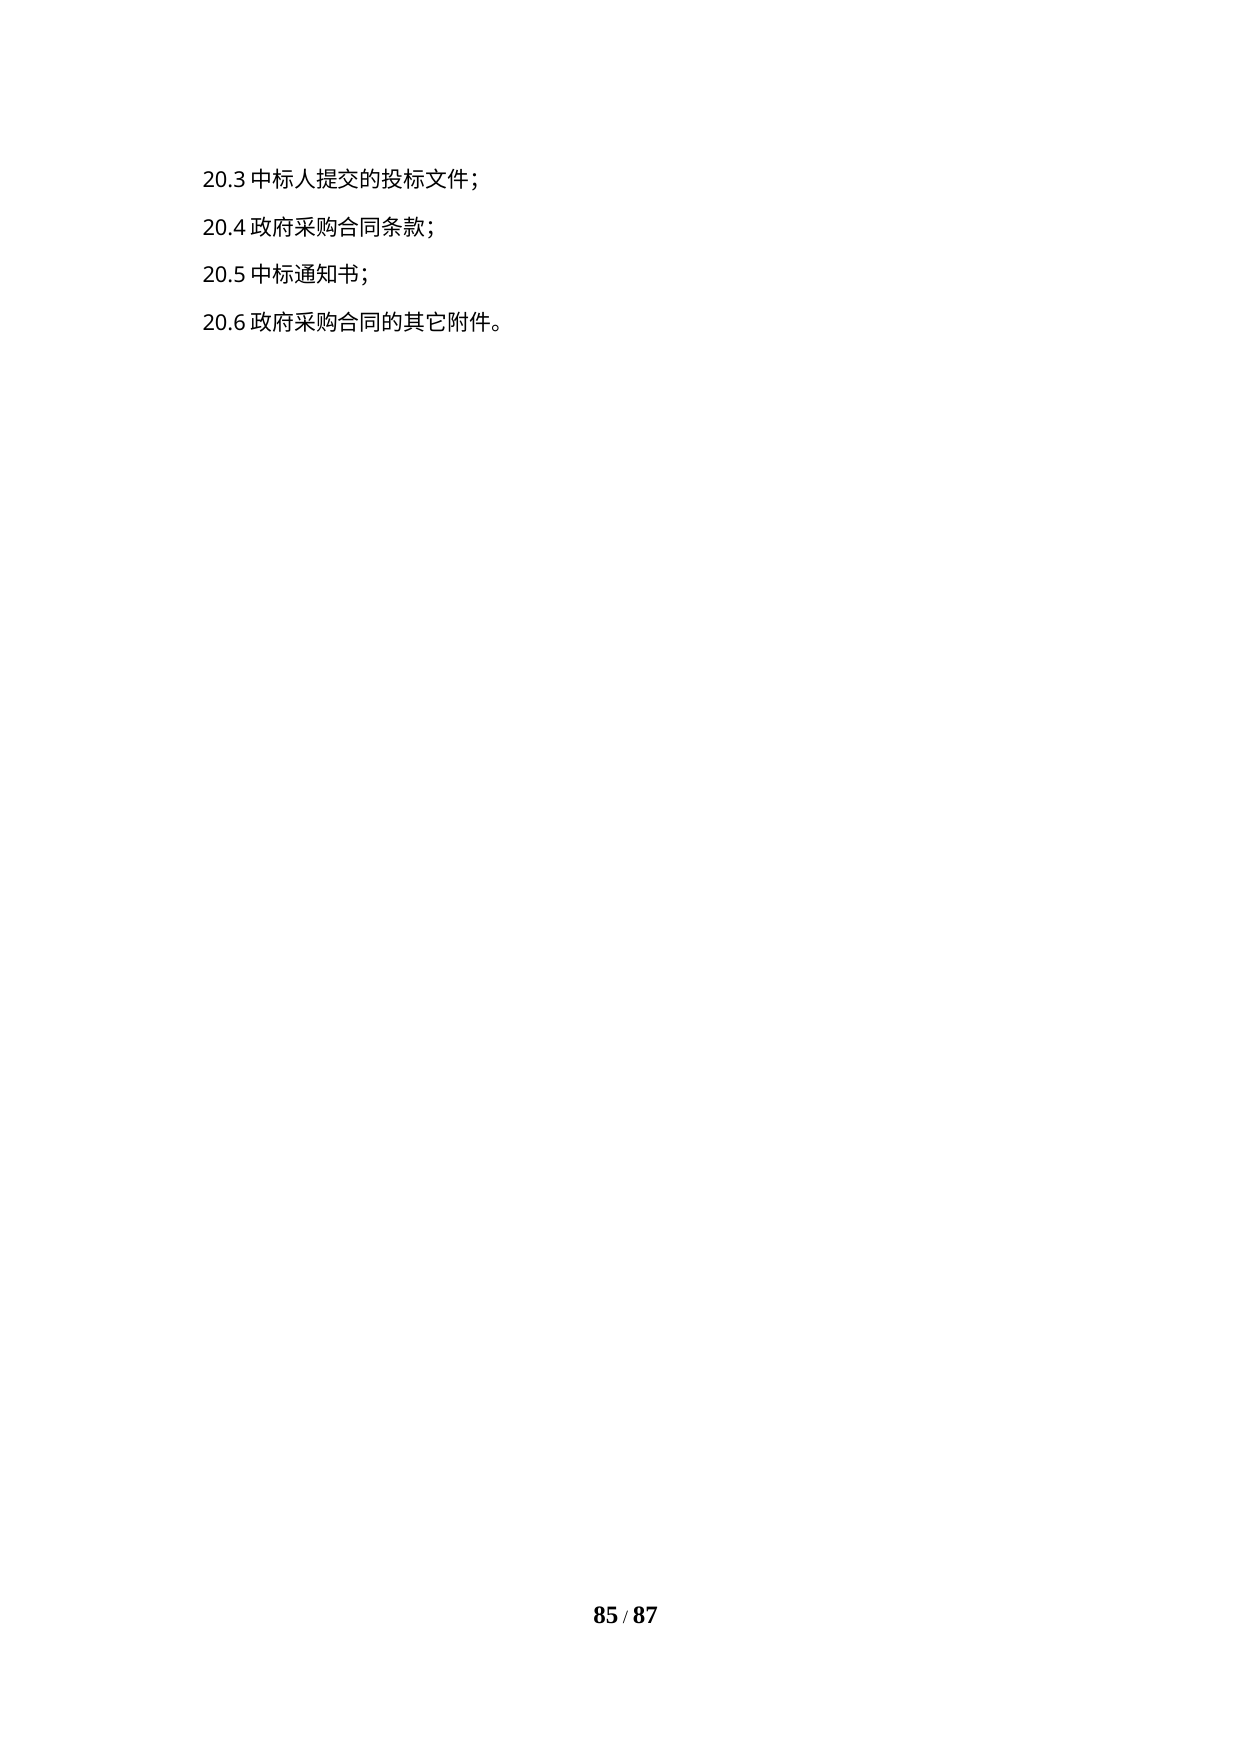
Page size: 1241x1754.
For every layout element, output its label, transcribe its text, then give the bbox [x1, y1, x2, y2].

text 20.4政府采购合同条款； [159, 209, 1087, 241]
text 20.3中标人提交的投标文件； [159, 162, 1087, 194]
text 20.6政府采购合同的其它附件。 [159, 305, 1087, 337]
text 20.5中标通知书； [159, 257, 1087, 289]
